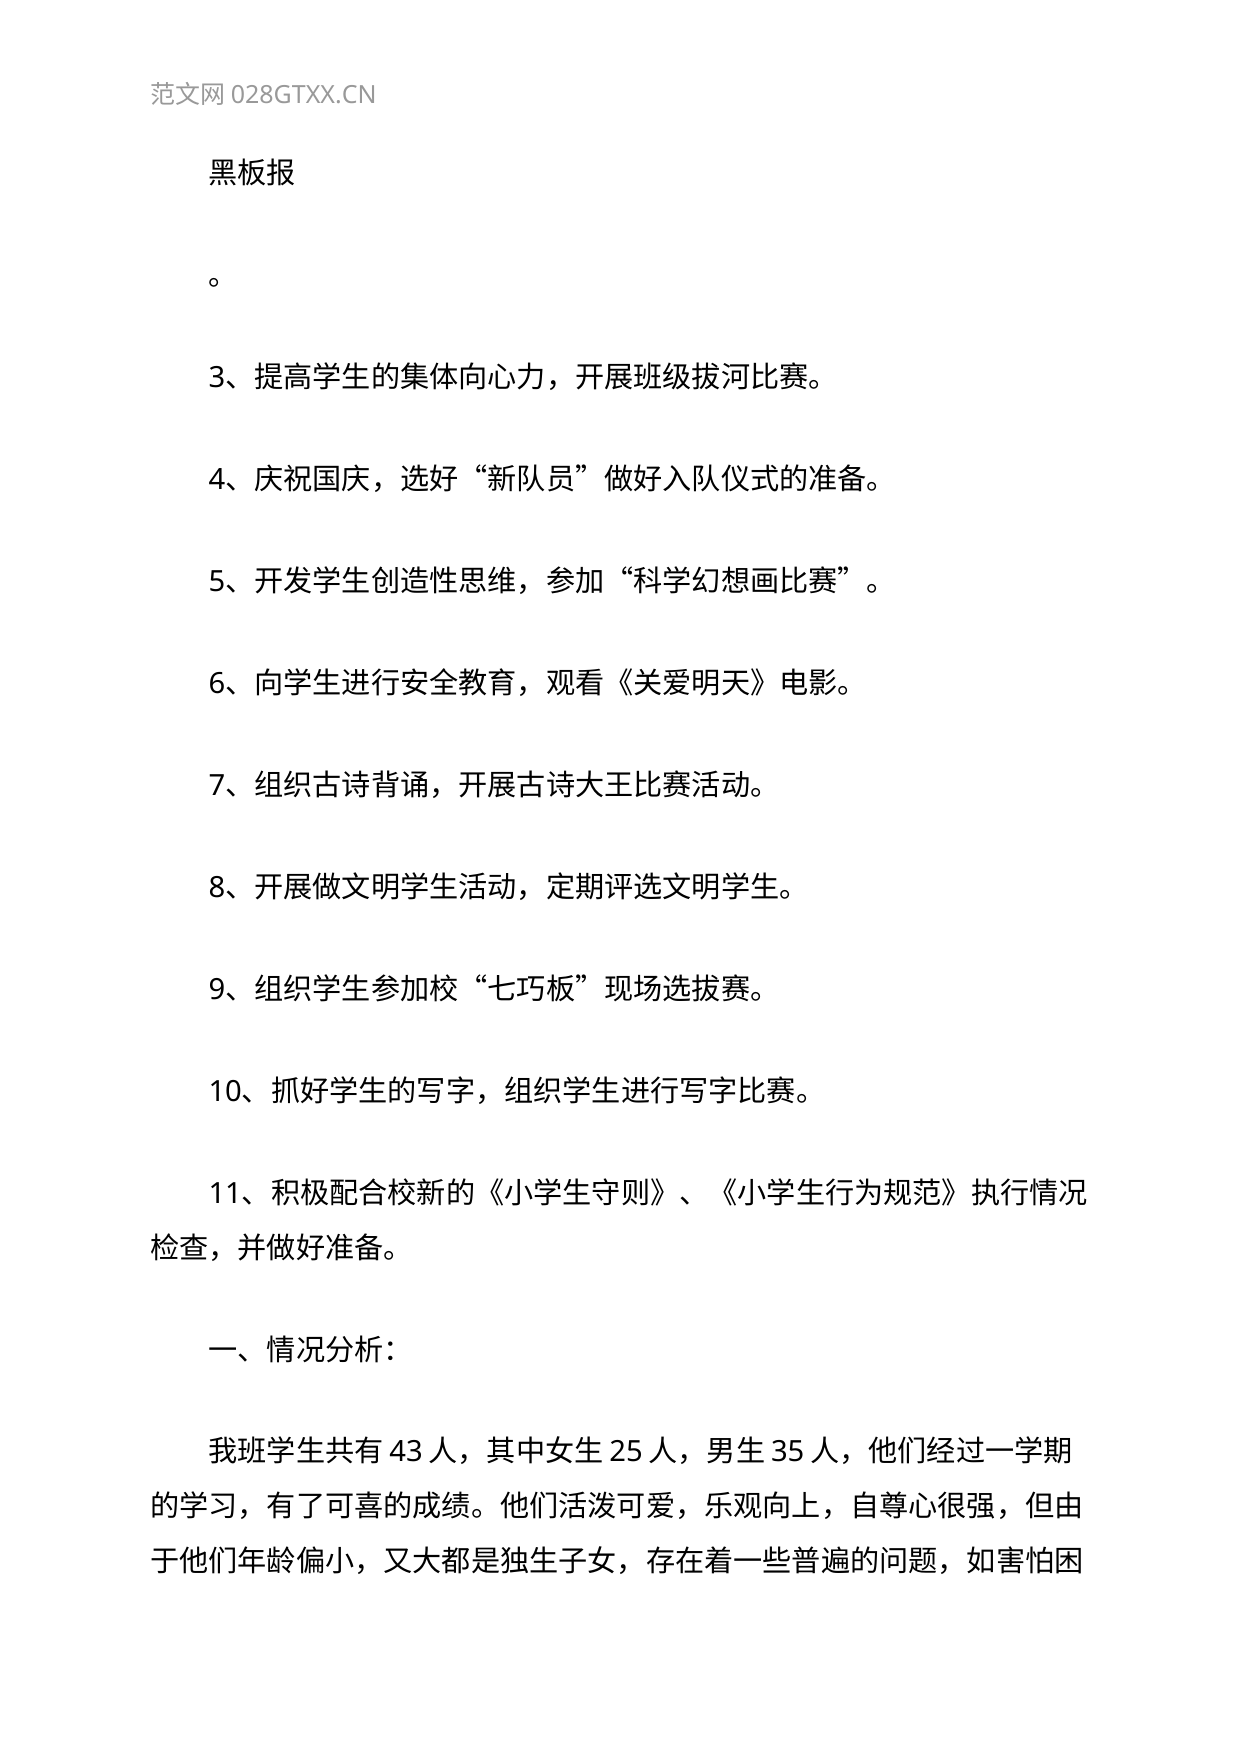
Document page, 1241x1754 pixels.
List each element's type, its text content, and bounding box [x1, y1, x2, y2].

text 黑板报 [150, 150, 1090, 192]
text 6、向学生进行安全教育，观看《关爱明天》电影。 [150, 659, 1090, 702]
text 。 [150, 252, 1090, 294]
text 8、开展做文明学生活动，定期评选文明学生。 [150, 863, 1090, 906]
text 10、抓好学生的写字，组织学生进行写字比赛。 [150, 1067, 1090, 1110]
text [150, 1428, 1090, 1580]
text 3、提高学生的集体向心力，开展班级拔河比赛。 [150, 353, 1090, 396]
text 4、庆祝国庆，选好“新队员”做好入队仪式的准备。 [150, 456, 1090, 498]
text 一、情况分析： [150, 1326, 1090, 1368]
text 5、开发学生创造性思维，参加“科学幻想画比赛”。 [150, 557, 1090, 600]
text 7、组织古诗背诵，开展古诗大王比赛活动。 [150, 761, 1090, 804]
text 9、组织学生参加校“七巧板”现场选拔赛。 [150, 965, 1090, 1008]
text 11、积极配合校新的《小学生守则》、《小学生行为规范》执行情况检查，并做好准备。 [150, 1169, 1090, 1267]
